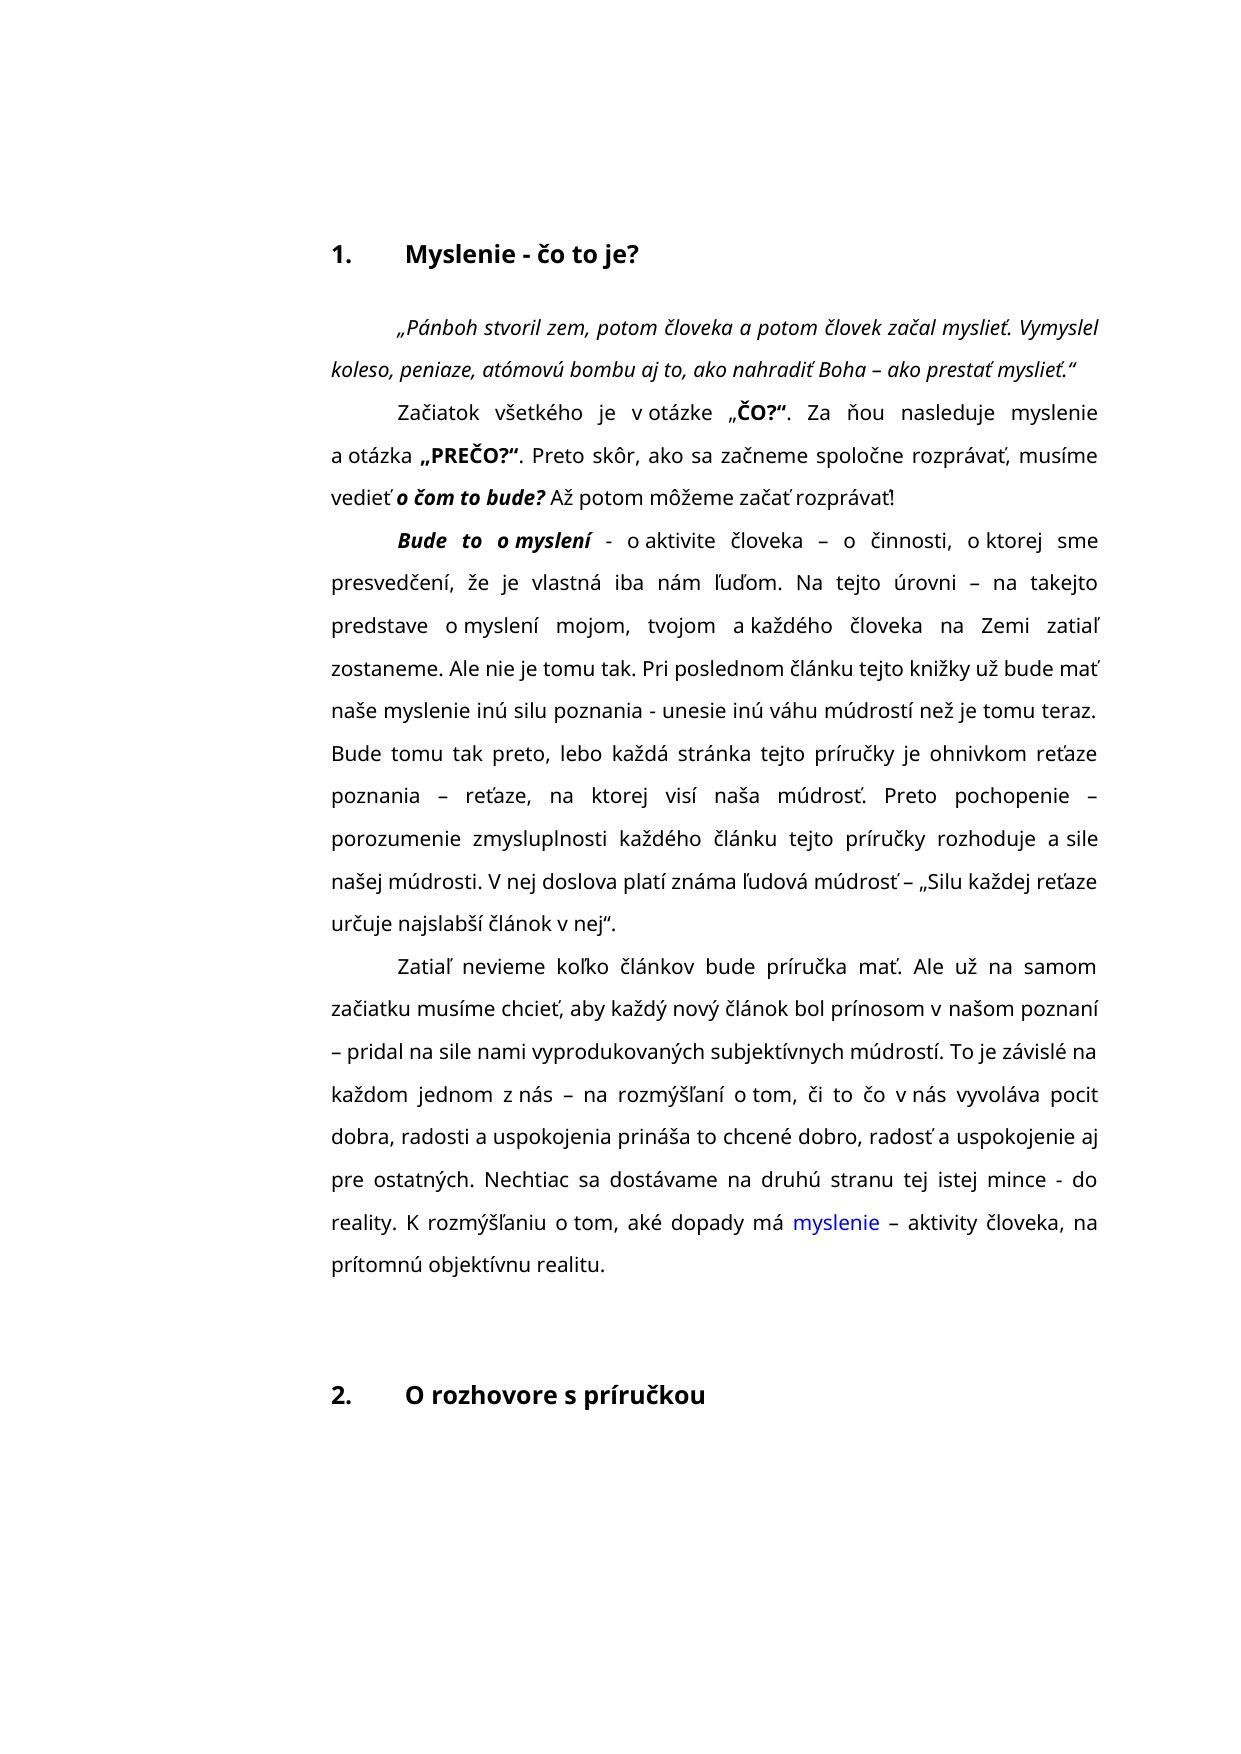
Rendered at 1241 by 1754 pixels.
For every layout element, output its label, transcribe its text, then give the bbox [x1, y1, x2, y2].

text Bude to o myslení - o aktivite človeka – o činnosti, o ktorej sme presvedčení, že je vlastná iba nám ľuďom. Na tejto úrovni – na takejto predstave o myslení mojom, tvojom a každého človeka na Zemi zatiaľ zostaneme. Ale nie je tomu tak. Pri poslednom článku tejto knižky už bude mať naše myslenie inú silu poznania - unesie inú váhu múdrostí než je tomu teraz. Bude tomu tak preto, lebo každá stránka tejto príručky je ohnivkom reťaze poznania – reťaze, na ktorej visí naša múdrosť. Preto pochopenie – porozumenie zmysluplnosti každého článku tejto príručky rozhoduje a sile našej múdrosti. V nej doslova platí známa ľudová múdrosť – „Silu každej reťaze určuje najslabší článok v nej“. [331, 526, 1098, 938]
subtitle O rozhovore s príručkou [331, 1378, 1098, 1412]
text Začiatok všetkého je v otázke „čo?“. Za ňou nasleduje myslenie a otázka „prečo?“. Preto skôr, ako sa začneme spoločne rozprávať, musíme vedieť o čom to bude? Až potom môžeme začať rozprávať! [331, 398, 1098, 512]
text Zatiaľ nevieme koľko článkov bude príručka mať. Ale už na samom začiatku musíme chcieť, aby každý nový článok bol prínosom v našom poznaní – pridal na sile nami vyprodukovaných subjektívnych múdrostí. To je závislé na každom jednom z nás – na rozmýšľaní o tom, či to čo v nás vyvoláva pocit dobra, radosti a uspokojenia prináša to chcené dobro, radosť a uspokojenie aj pre ostatných. Nechtiac sa dostávame na druhú stranu tej istej mince - do reality. K rozmýšľaniu o tom, aké dopady má myslenie – aktivity človeka, na prítomnú objektívnu realitu. [331, 952, 1098, 1279]
text „Pánboh stvoril zem, potom človeka a potom človek začal myslieť. Vymyslel koleso, peniaze, atómovú bombu aj to, ako nahradiť Boha – ako prestať myslieť.“ [331, 313, 1098, 384]
subtitle Myslenie - čo to je? [331, 236, 1098, 270]
